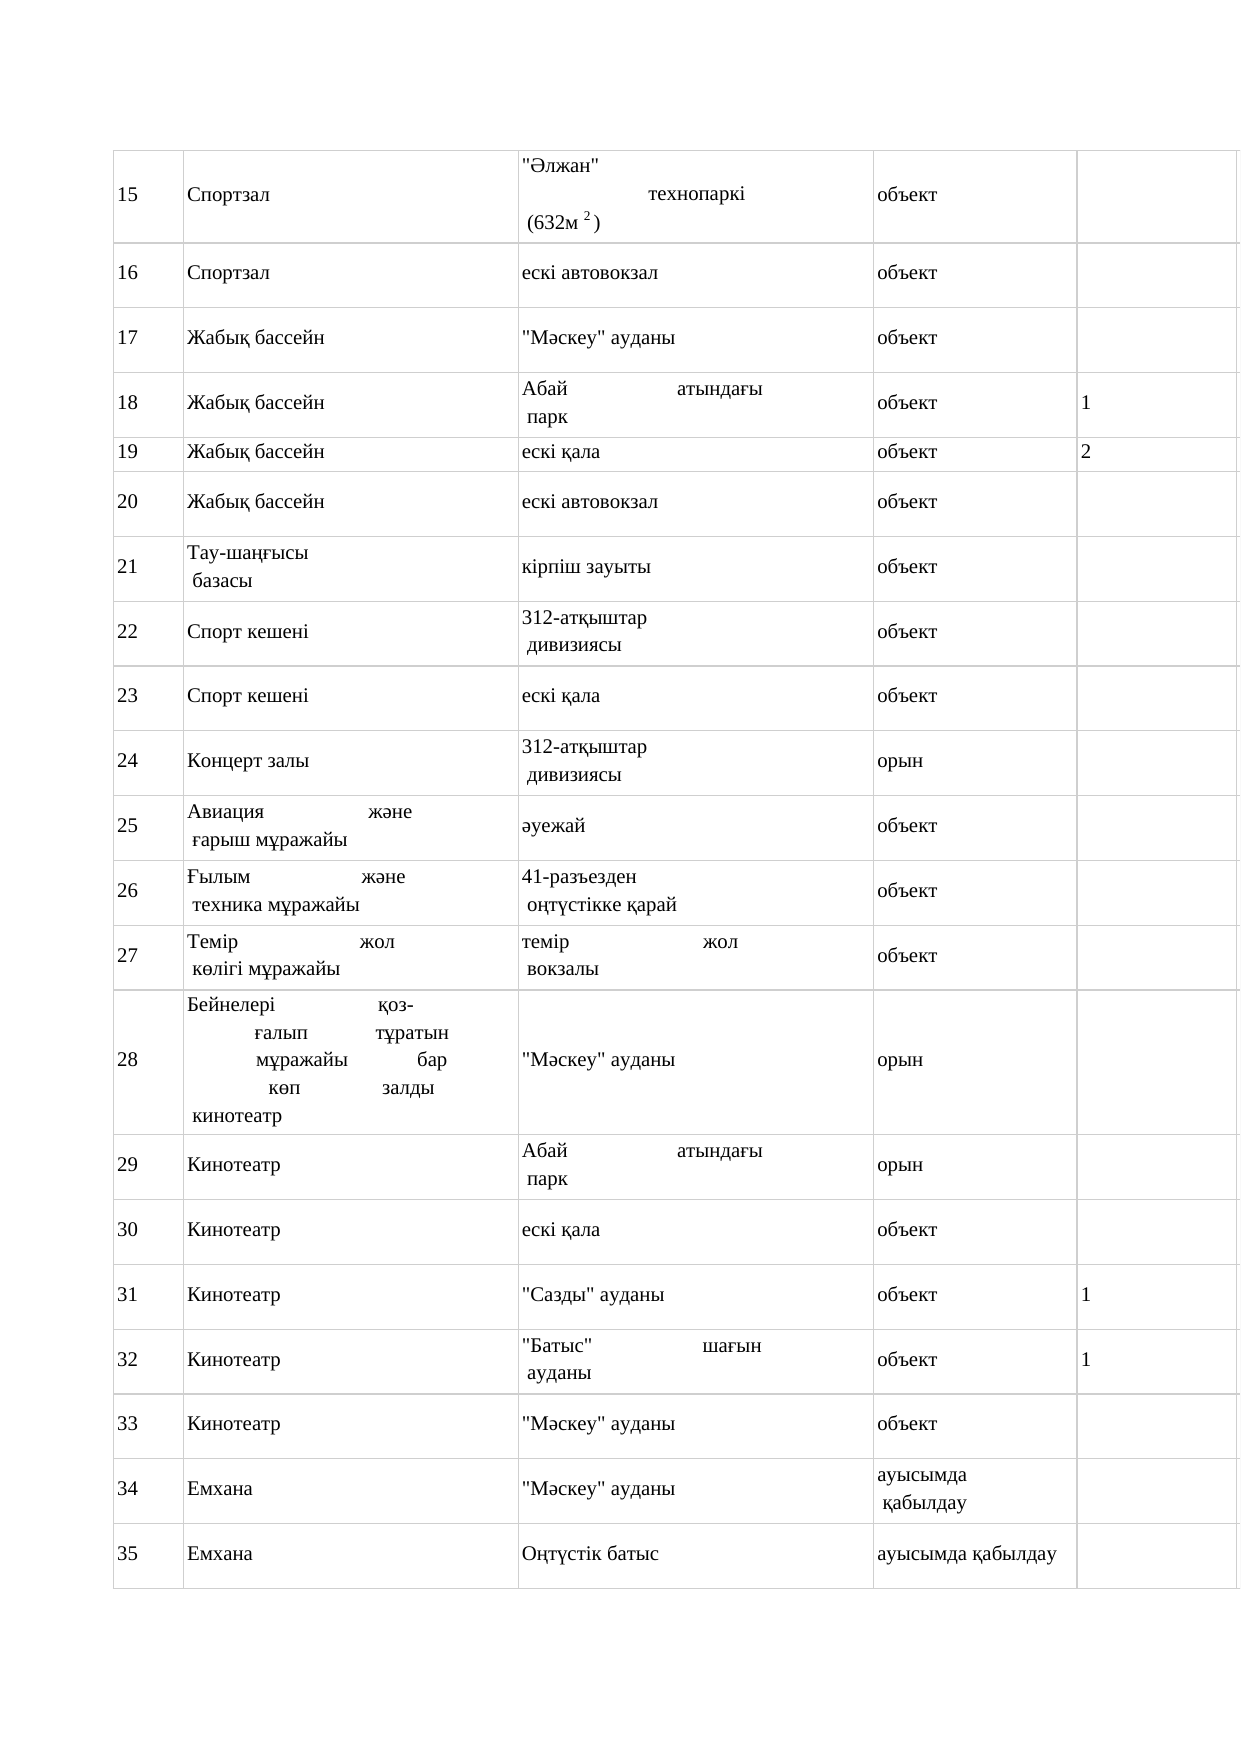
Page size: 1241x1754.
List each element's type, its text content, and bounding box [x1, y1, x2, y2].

table_cell объект [874, 667, 1076, 730]
table_cell объект [874, 926, 1076, 989]
table_cell 33 [114, 1395, 183, 1458]
table_cell объект [874, 861, 1076, 924]
table_cell "Сазды" ауданы [519, 1265, 873, 1328]
table_cell 22 [114, 602, 183, 665]
table_cell әуежай [519, 796, 873, 860]
table_cell [1078, 667, 1236, 730]
table_cell Абай атындағы парк [519, 1135, 873, 1199]
table_cell [1078, 537, 1236, 601]
table_cell объект [874, 151, 1076, 242]
table_cell Авиация және ғарыш мұражайы [184, 796, 518, 860]
table_cell 20 [114, 472, 183, 536]
table_cell Кинотеатр [184, 1395, 518, 1458]
table_cell 16 [114, 244, 183, 307]
table_cell [1078, 244, 1236, 307]
table_cell [1078, 1524, 1236, 1588]
table_cell Кинотеатр [184, 1200, 518, 1264]
table_cell объект [874, 472, 1076, 536]
table_cell [1078, 926, 1236, 989]
table_cell Емхана [184, 1459, 518, 1523]
table_cell Жабық бассейн [184, 308, 518, 372]
table_cell ескі қала [519, 667, 873, 730]
table_cell объект [874, 244, 1076, 307]
table_cell объект [874, 308, 1076, 372]
table_cell 30 [114, 1200, 183, 1264]
table_cell "Мәскеу" ауданы [519, 991, 873, 1134]
table_cell Бейнелері қоз- ғалып тұратын мұражайы бар көп залды кинотеатр [184, 991, 518, 1134]
table_cell темір жол вокзалы [519, 926, 873, 989]
table_cell Абай атындағы парк [519, 373, 873, 437]
table_cell 17 [114, 308, 183, 372]
table_cell 1 [1078, 1265, 1236, 1328]
table_cell 21 [114, 537, 183, 601]
table_cell [1078, 1459, 1236, 1523]
table_cell 23 [114, 667, 183, 730]
table_cell ауысымда қабылдау [874, 1459, 1076, 1523]
table_cell 32 [114, 1330, 183, 1393]
table_cell объект [874, 1330, 1076, 1393]
table_cell Тау-шаңғысы базасы [184, 537, 518, 601]
table_cell объект [874, 1265, 1076, 1328]
table_cell ескі автовокзал [519, 244, 873, 307]
table_cell 1 [1078, 1330, 1236, 1393]
table_cell Жабық бассейн [184, 373, 518, 437]
table_cell Жабық бассейн [184, 472, 518, 536]
table_cell 25 [114, 796, 183, 860]
table_cell [1078, 1395, 1236, 1458]
table_cell Спортзал [184, 244, 518, 307]
table_cell [1078, 472, 1236, 536]
table_cell 24 [114, 731, 183, 795]
table_cell 35 [114, 1524, 183, 1588]
table_cell объект [874, 1395, 1076, 1458]
table_cell 26 [114, 861, 183, 924]
table_cell 2 [1078, 438, 1236, 471]
table_cell "Мәскеу" ауданы [519, 1395, 873, 1458]
table_cell 19 [114, 438, 183, 471]
table_cell Спорт кешені [184, 602, 518, 665]
table_cell ескі автовокзал [519, 472, 873, 536]
table_cell Темір жол көлігі мұражайы [184, 926, 518, 989]
table_cell ескі қала [519, 438, 873, 471]
table_cell 31 [114, 1265, 183, 1328]
table_cell 18 [114, 373, 183, 437]
table_cell Кинотеатр [184, 1265, 518, 1328]
table_cell орын [874, 991, 1076, 1134]
table_cell Ғылым және техника мұражайы [184, 861, 518, 924]
table_cell 27 [114, 926, 183, 989]
table_cell [1078, 1135, 1236, 1199]
table_cell Жабық бассейн [184, 438, 518, 471]
table_cell [1078, 796, 1236, 860]
table_cell орын [874, 1135, 1076, 1199]
table_cell "Мәскеу" ауданы [519, 1459, 873, 1523]
table_cell ауысымда қабылдау [874, 1524, 1076, 1588]
table_cell 1 [1078, 373, 1236, 437]
table_cell [1078, 861, 1236, 924]
table_cell "Мәскеу" ауданы [519, 308, 873, 372]
table_cell объект [874, 438, 1076, 471]
table_cell объект [874, 373, 1076, 437]
table_cell 28 [114, 991, 183, 1134]
table_cell 312-атқыштар дивизиясы [519, 731, 873, 795]
table_cell [1078, 1200, 1236, 1264]
table_cell Кинотеатр [184, 1135, 518, 1199]
table_cell объект [874, 796, 1076, 860]
table_cell "Әлжан" технопаркі (632м 2 ) [519, 151, 873, 242]
table_cell Спорт кешені [184, 667, 518, 730]
table_cell объект [874, 537, 1076, 601]
table_cell [1078, 602, 1236, 665]
table_cell Емхана [184, 1524, 518, 1588]
table_cell 312-атқыштар дивизиясы [519, 602, 873, 665]
table_cell Оңтүстік батыс [519, 1524, 873, 1588]
table_cell [1078, 991, 1236, 1134]
table_cell Концерт залы [184, 731, 518, 795]
table_cell 41-разъезден оңтүстікке қарай [519, 861, 873, 924]
table_cell 15 [114, 151, 183, 242]
table_cell [1078, 308, 1236, 372]
table_cell объект [874, 602, 1076, 665]
table_cell [1078, 151, 1236, 242]
table_cell объект [874, 1200, 1076, 1264]
table_cell орын [874, 731, 1076, 795]
table_cell ескі қала [519, 1200, 873, 1264]
table_cell кірпіш зауыты [519, 537, 873, 601]
table_cell 34 [114, 1459, 183, 1523]
table_cell Кинотеатр [184, 1330, 518, 1393]
table_cell Спортзал [184, 151, 518, 242]
table_cell 29 [114, 1135, 183, 1199]
table_cell "Батыс" шағын ауданы [519, 1330, 873, 1393]
table_cell [1078, 731, 1236, 795]
